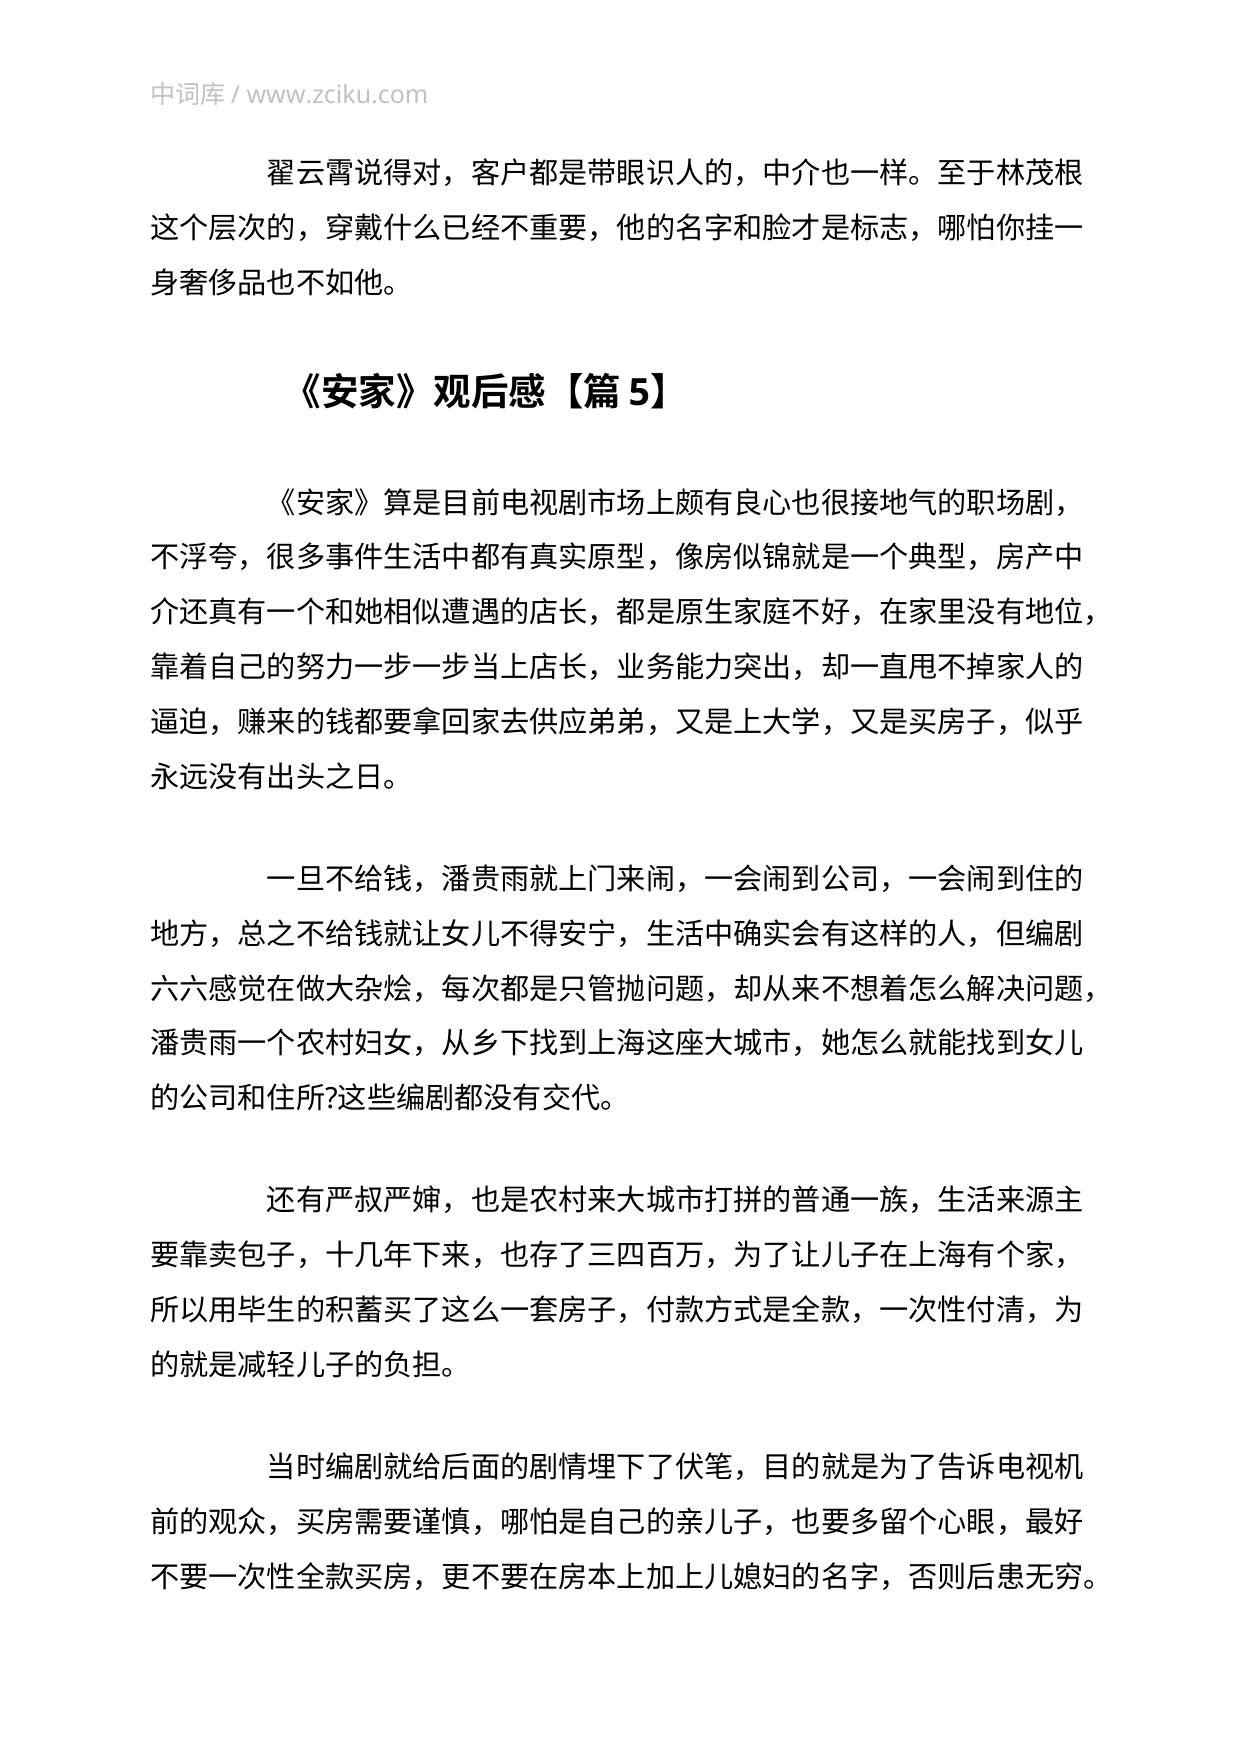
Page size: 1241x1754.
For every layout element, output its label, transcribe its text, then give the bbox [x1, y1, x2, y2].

text 一旦不给钱，潘贵雨就上门来闹，一会闹到公司，一会闹到住的地方，总之不给钱就让女儿不得安宁，生活中确实会有这样的人，但编剧六六感觉在做大杂烩，每次都是只管抛问题，却从来不想着怎么解决问题，潘贵雨一个农村妇女，从乡下找到上海这座大城市，她怎么就能找到女儿的公司和住所?这些编剧都没有交代。 [150, 855, 1090, 1117]
text 还有严叔严婶，也是农村来大城市打拼的普通一族，生活来源主要靠卖包子，十几年下来，也存了三四百万，为了让儿子在上海有个家，所以用毕生的积蓄买了这么一套房子，付款方式是全款，一次性付清，为的就是减轻儿子的负担。 [150, 1177, 1090, 1384]
text 当时编剧就给后面的剧情埋下了伏笔，目的就是为了告诉电视机前的观众，买房需要谨慎，哪怕是自己的亲儿子，也要多留个心眼，最好不要一次性全款买房，更不要在房本上加上儿媳妇的名字，否则后患无穷。 [150, 1443, 1090, 1596]
text 《安家》算是目前电视剧市场上颇有良心也很接地气的职场剧，不浮夸，很多事件生活中都有真实原型，像房似锦就是一个典型，房产中介还真有一个和她相似遭遇的店长，都是原生家庭不好，在家里没有地位，靠着自己的努力一步一步当上店长，业务能力突出，却一直甩不掉家人的逼迫，赚来的钱都要拿回家去供应弟弟，又是上大学，又是买房子，似乎永远没有出头之日。 [150, 479, 1090, 796]
text 翟云霄说得对，客户都是带眼识人的，中介也一样。至于林茂根这个层次的，穿戴什么已经不重要，他的名字和脸才是标志，哪怕你挂一身奢侈品也不如他。 [150, 150, 1090, 302]
text 《安家》观后感【篇5】 [150, 362, 1090, 416]
